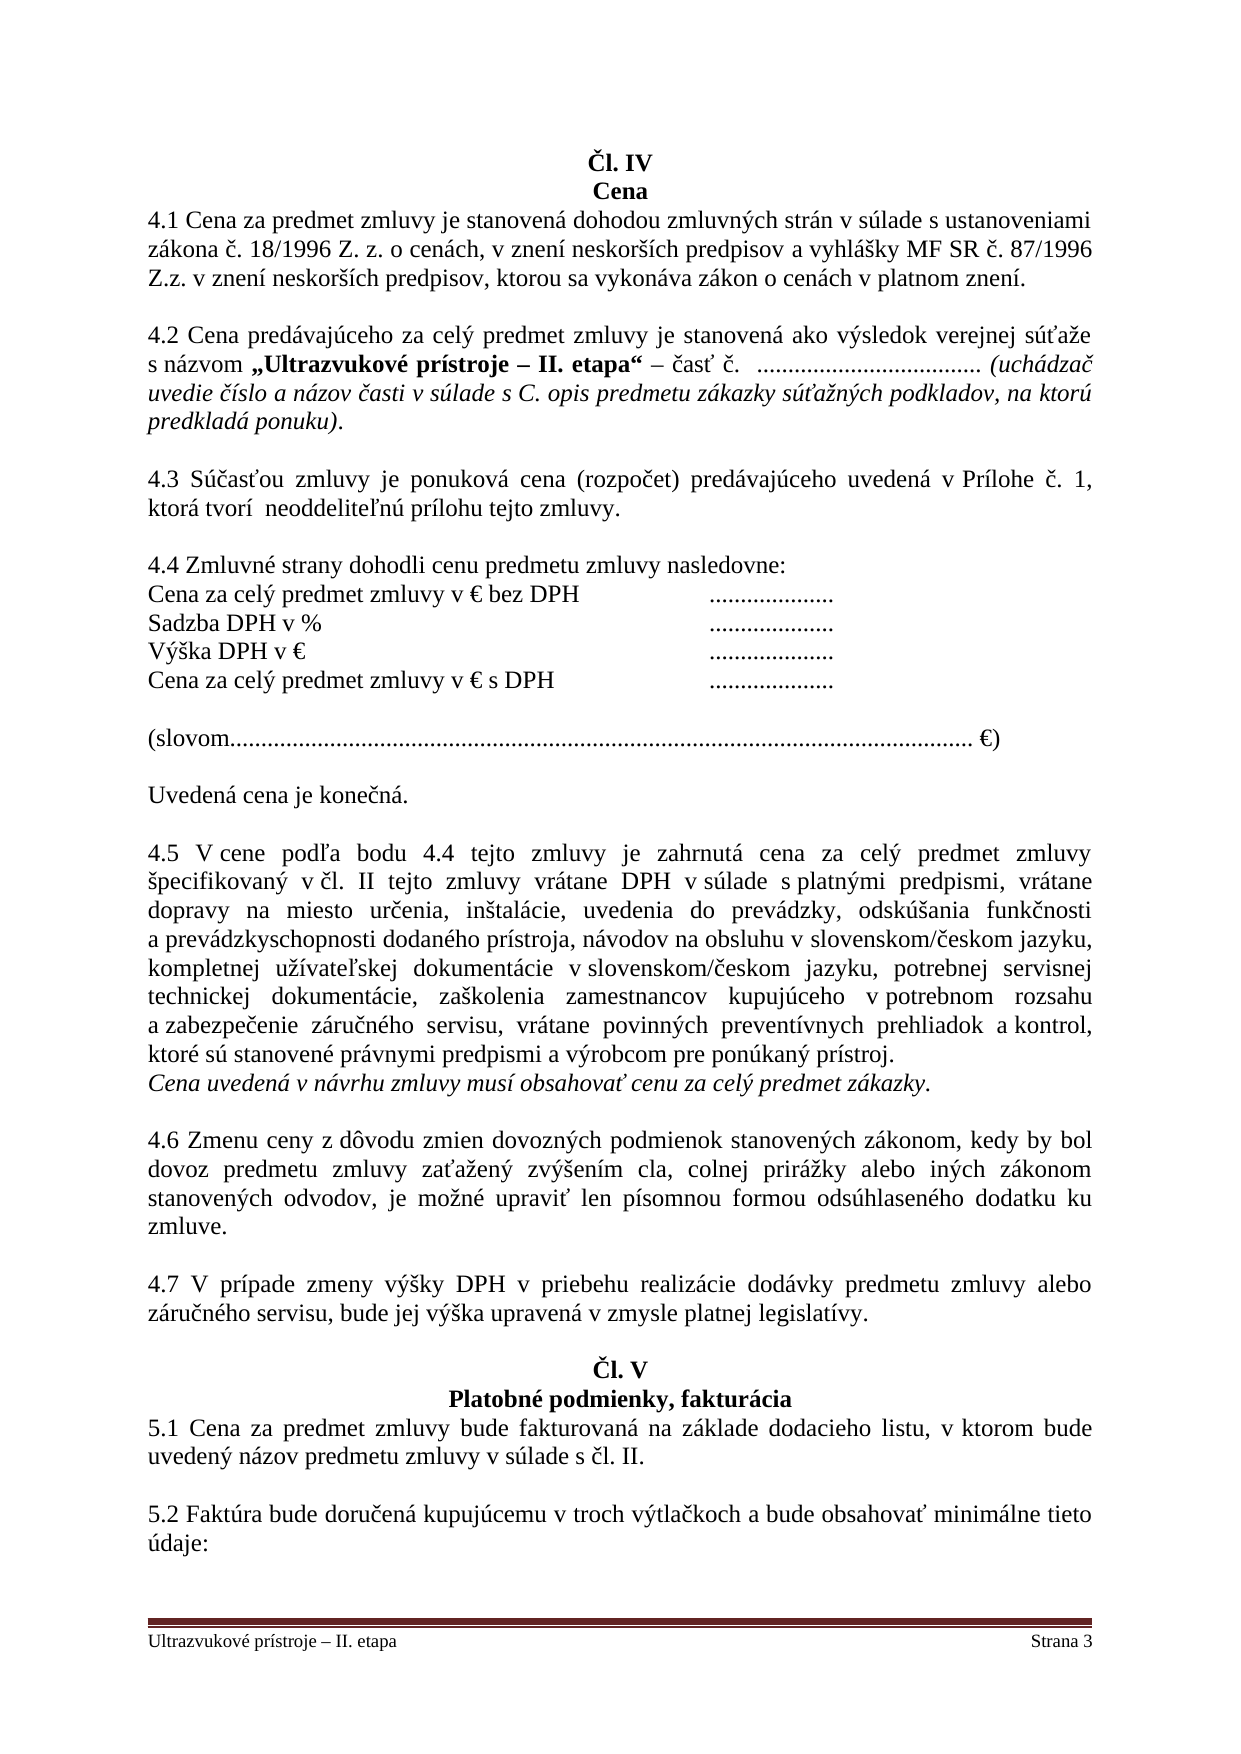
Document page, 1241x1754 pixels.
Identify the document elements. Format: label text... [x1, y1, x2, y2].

text Cena [148, 176, 1092, 205]
text 4.4 Zmluvné strany dohodli cenu predmetu zmluvy nasledovne: [148, 550, 1092, 579]
text 4.1 Cena za predmet zmluvy je stanovená dohodou zmluvných strán v súlade s ustanoveniami zákona č. 18/1996 Z. z. o cenách, v znení neskorších predpisov a vyhlášky MF SR č. 87/1996 Z.z. v znení neskorších predpisov, ktorou sa vykonáva zákon o cenách v platnom znení. [148, 205, 1092, 291]
text 5.2 Faktúra bude doručená kupujúcemu v troch výtlačkoch a bude obsahovať minimálne tieto údaje: [148, 1499, 1092, 1556]
text Cena uvedená v návrhu zmluvy musí obsahovať cenu za celý predmet zákazky. [148, 1068, 1092, 1096]
text Sadzba DPH v % .................... [148, 608, 1092, 636]
text Čl. V [148, 1355, 1092, 1384]
text 4.5 V cene podľa bodu 4.4 tejto zmluvy je zahrnutá cena za celý predmet zmluvy špecifikovaný v čl. II tejto zmluvy vrátane DPH v súlade s platnými predpismi, vrátane dopravy na miesto určenia, inštalácie, uvedenia do prevádzky, odskúšania funkčnosti a prevádzkyschopnosti dodaného prístroja, návodov na obsluhu v slovenskom/českom jazyku, kompletnej užívateľskej dokumentácie v slovenskom/českom jazyku, potrebnej servisnej technickej dokumentácie, zaškolenia zamestnancov kupujúceho v potrebnom rozsahu a zabezpečenie záručného servisu, vrátane povinných preventívnych prehliadok a kontrol, ktoré sú stanovené právnymi predpismi a výrobcom pre ponúkaný prístroj. [148, 838, 1092, 1068]
text 5.1 Cena za predmet zmluvy bude fakturovaná na základe dodacieho listu, v ktorom bude uvedený názov predmetu zmluvy v súlade s čl. II. [148, 1413, 1092, 1470]
text (slovom....................................................................................................................... €) [148, 723, 1092, 751]
text Uvedená cena je konečná. [148, 780, 1092, 809]
text 4.2 Cena predávajúceho za celý predmet zmluvy je stanovená ako výsledok verejnej súťaže s názvom „Ultrazvukové prístroje – II. etapa“ – časť č. .................................... (uchádzač uvedie číslo a názov časti v súlade s C. opis predmetu zákazky súťažných podkladov, na ktorú predkladá ponuku). [148, 320, 1092, 435]
text 4.7 V prípade zmeny výšky DPH v priebehu realizácie dodávky predmetu zmluvy alebo záručného servisu, bude jej výška upravená v zmysle platnej legislatívy. [148, 1269, 1092, 1326]
text Cena za celý predmet zmluvy v € bez DPH .................... [148, 579, 1092, 608]
text 4.3 Súčasťou zmluvy je ponuková cena (rozpočet) predávajúceho uvedená v Prílohe č. 1, ktorá tvorí neoddeliteľnú prílohu tejto zmluvy. [148, 464, 1092, 521]
text Platobné podmienky, fakturácia [148, 1384, 1092, 1413]
text 4.6 Zmenu ceny z dôvodu zmien dovozných podmienok stanovených zákonom, kedy by bol dovoz predmetu zmluvy zaťažený zvýšením cla, colnej prirážky alebo iných zákonom stanovených odvodov, je možné upraviť len písomnou formou odsúhlaseného dodatku ku zmluve. [148, 1125, 1092, 1240]
text Výška DPH v € .................... [148, 636, 1092, 665]
text Čl. IV [148, 148, 1092, 176]
text Cena za celý predmet zmluvy v € s DPH .................... [148, 665, 1092, 694]
